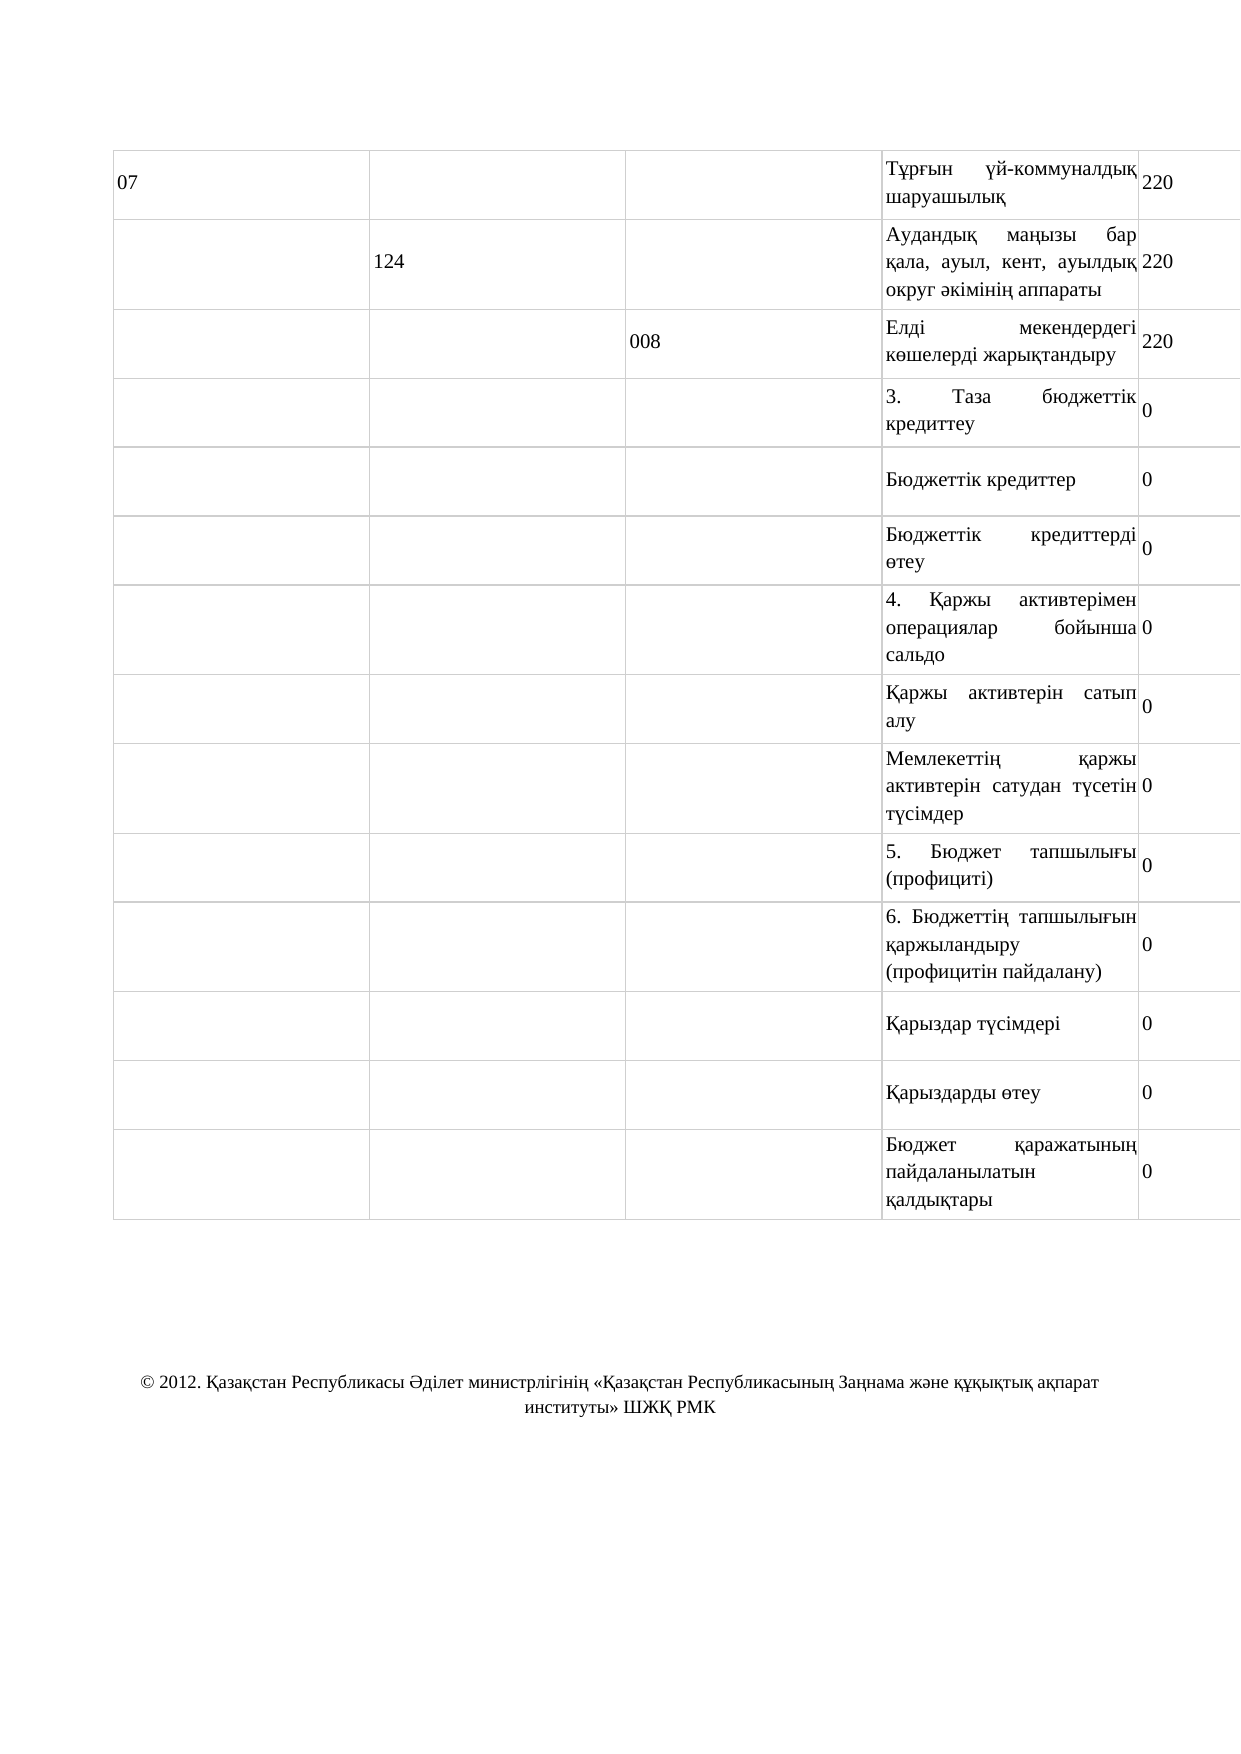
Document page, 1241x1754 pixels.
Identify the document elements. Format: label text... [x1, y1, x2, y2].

table_cell [626, 586, 881, 674]
table_cell [626, 903, 881, 991]
table_cell [370, 834, 625, 901]
table_cell [626, 1061, 881, 1129]
table_cell 220 [1139, 310, 1240, 377]
table_cell 220 [1139, 151, 1240, 219]
table_cell 0 [1139, 517, 1240, 584]
table_cell [114, 903, 369, 991]
table_cell [370, 992, 625, 1060]
table_cell [626, 151, 881, 219]
table_cell [626, 517, 881, 584]
table_cell 0 [1139, 675, 1240, 743]
table_cell 0 [1139, 903, 1240, 991]
table_cell [114, 1061, 369, 1129]
table_cell [114, 992, 369, 1060]
table_cell [626, 744, 881, 832]
table_cell 6. Бюджеттің тапшылығын қаржыландыру (профицитін пайдалану) [883, 903, 1138, 991]
table_cell 0 [1139, 1061, 1240, 1129]
table_cell Тұрғын үй-коммуналдық шаруашылық [883, 151, 1138, 219]
table_cell [370, 448, 625, 515]
table_cell 0 [1139, 1130, 1240, 1218]
table_cell Елдi мекендердегі көшелердi жарықтандыру [883, 310, 1138, 377]
table_cell [114, 448, 369, 515]
table_cell [114, 310, 369, 377]
table_cell 07 [114, 151, 369, 219]
table_cell [370, 1061, 625, 1129]
table_cell [370, 1130, 625, 1218]
table_cell [626, 992, 881, 1060]
table_cell 5. Бюджет тапшылығы (профициті) [883, 834, 1138, 901]
table_cell 124 [370, 220, 625, 308]
table_cell 0 [1139, 834, 1240, 901]
table_cell [626, 1130, 881, 1218]
table_cell [114, 517, 369, 584]
table_cell [114, 675, 369, 743]
table_cell [114, 220, 369, 308]
table_cell [626, 220, 881, 308]
table_cell 0 [1139, 379, 1240, 446]
table_cell [370, 379, 625, 446]
table_cell Қаржы активтерін сатып алу [883, 675, 1138, 743]
table_cell Бюджеттік кредиттер [883, 448, 1138, 515]
table_cell [626, 448, 881, 515]
table_cell 0 [1139, 448, 1240, 515]
table_cell [626, 834, 881, 901]
table_cell [370, 151, 625, 219]
table_cell [370, 586, 625, 674]
table_cell 0 [1139, 586, 1240, 674]
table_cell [883, 220, 1138, 308]
table_cell [370, 903, 625, 991]
table_cell 008 [626, 310, 881, 377]
table_cell 0 [1139, 744, 1240, 832]
table_cell Қарыздар түсімдері [883, 992, 1138, 1060]
table_cell Қарыздарды өтеу [883, 1061, 1138, 1129]
table_cell [114, 586, 369, 674]
table_cell 0 [1139, 992, 1240, 1060]
table_cell [626, 675, 881, 743]
table_cell [114, 834, 369, 901]
table_cell [370, 744, 625, 832]
table_cell [370, 310, 625, 377]
table_cell Бюджеттік кредиттерді өтеу [883, 517, 1138, 584]
table_cell 3. Таза бюджеттік кредиттеу [883, 379, 1138, 446]
text © 2012. Қазақстан Республикасы Әділет министрлігінің «Қазақстан Республикасының Заңнама және құқықтық ақпарат институты» ШЖҚ РМК [112, 1371, 1128, 1417]
table_cell [114, 744, 369, 832]
table_cell [114, 379, 369, 446]
table_cell [626, 379, 881, 446]
table_cell Бюджет қаражатының пайдаланылатын қалдықтары [883, 1130, 1138, 1218]
table_cell 4. Қаржы активтерiмен операциялар бойынша сальдо [883, 586, 1138, 674]
table_cell Мемлекеттің қаржы активтерін сатудан түсетін түсімдер [883, 744, 1138, 832]
table_cell [370, 517, 625, 584]
table_cell [370, 675, 625, 743]
table_cell 220 [1139, 220, 1240, 308]
table_cell [114, 1130, 369, 1218]
